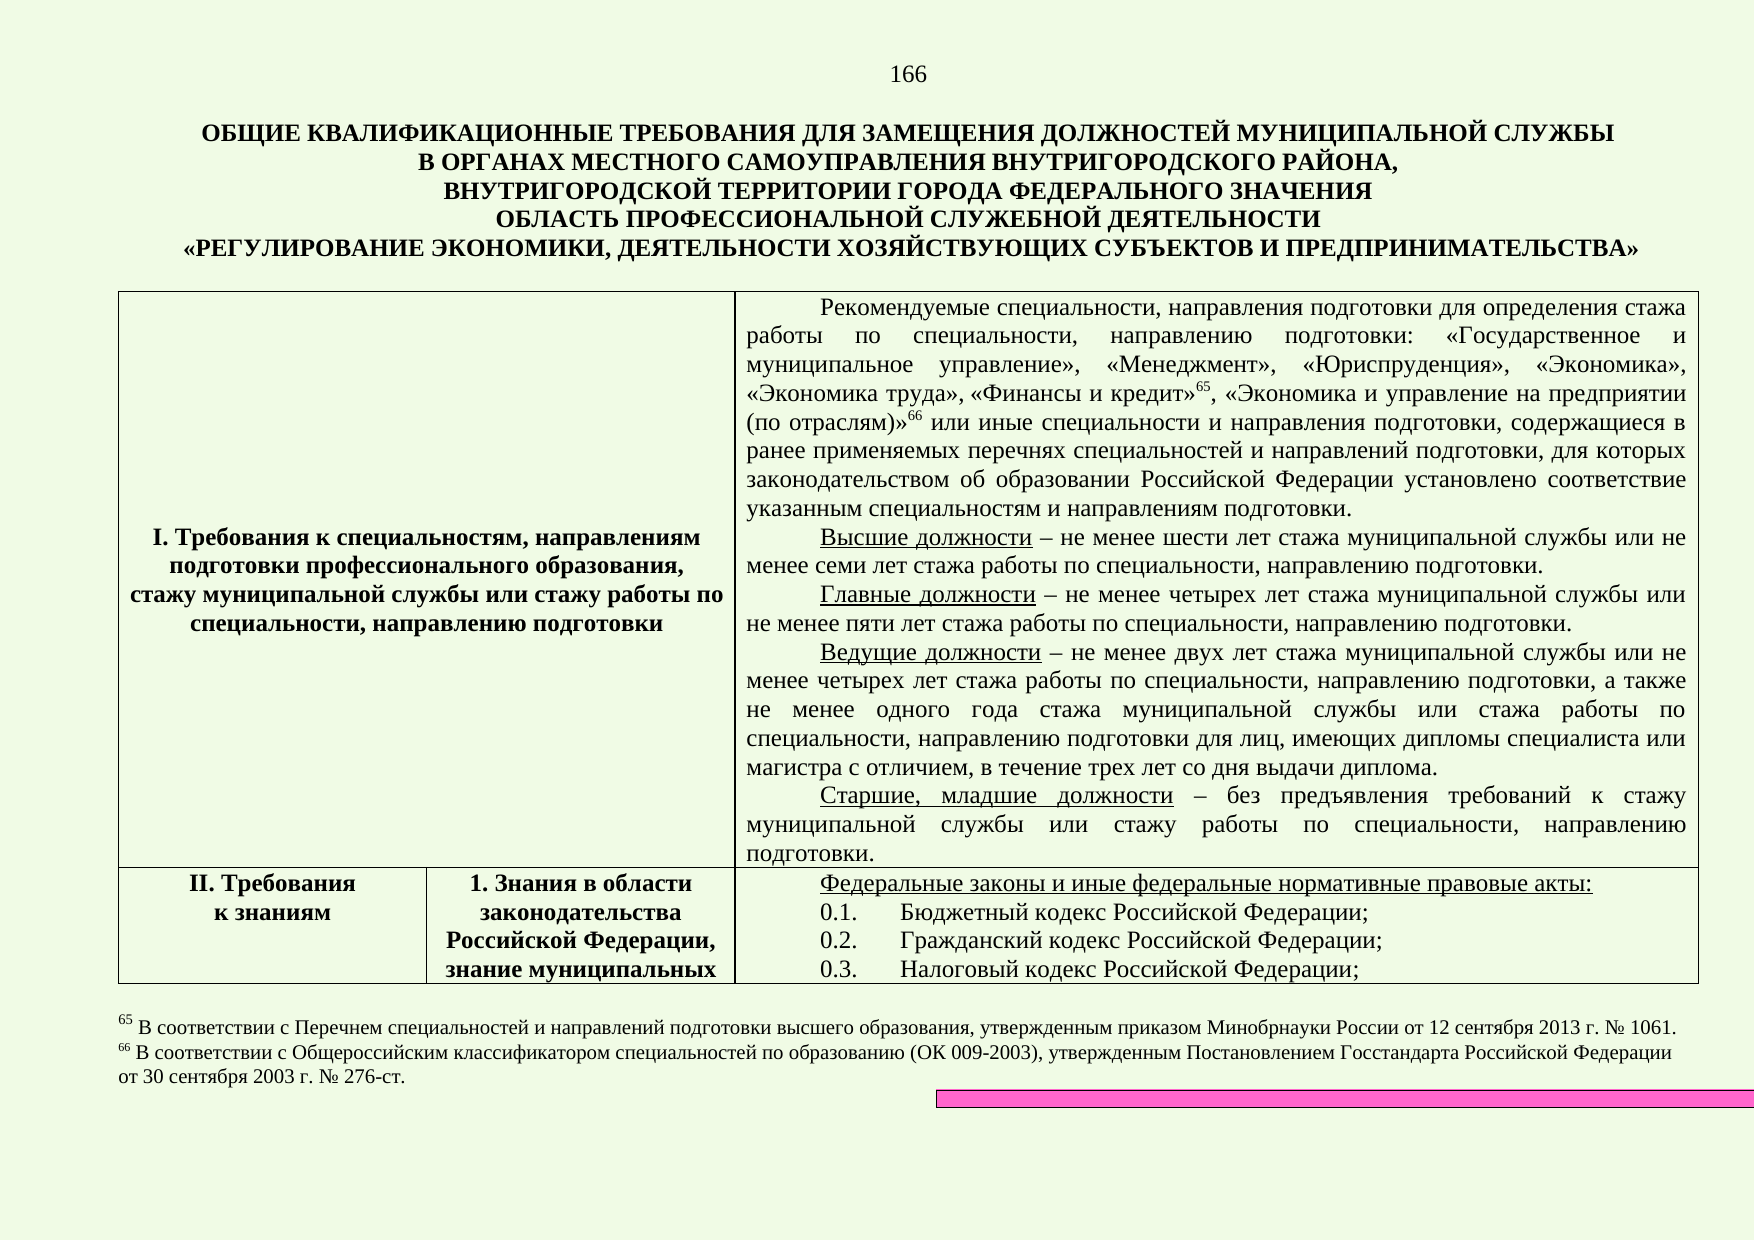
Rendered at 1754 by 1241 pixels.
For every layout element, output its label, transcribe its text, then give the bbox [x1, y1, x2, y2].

text ВНУТРИГОРОДСКОЙ ТЕРРИТОРИИ ГОРОДА ФЕДЕРАЛЬНОГО ЗНАЧЕНИЯ [118, 176, 1698, 204]
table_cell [119, 868, 426, 983]
text ОБЛАСТЬ ПРОФЕССИОНАЛЬНОЙ СЛУЖЕБНОЙ ДЕЯТЕЛЬНОСТИ [118, 204, 1698, 233]
table_header Рекомендуемые специальности, направления подготовки для определения стажа работы по специальности, направлению подготовки: «Государственное и муниципальное управление», «Менеджмент», «Юриспруденция», «Экономика», «Экономика труда», «Финансы и кредит», «Экономика и управление на предприятии (по отраслям)» или иные специальности и направления подготовки, содержащиеся в ранее применяемых перечнях специальностей и направлений подготовки, для которых законодательством об образовании Российской Федерации установлено соответствие указанным специальностям и направлениям подготовки. Высшие должности – не менее шести лет стажа муниципальной службы или не менее семи лет стажа работы по специальности, направлению подготовки. Главные должности – не менее четырех лет стажа муниципальной службы или не менее пяти лет стажа работы по специальности, направлению подготовки. Ведущие должности – не менее двух лет стажа муниципальной службы или не менее четырех лет стажа работы по специальности, направлению подготовки, а также не менее одного года стажа муниципальной службы или стажа работы по специальности, направлению подготовки для лиц, имеющих дипломы специалиста или магистра с отличием, в течение трех лет со дня выдачи диплома. Старшие, младшие должности – без предъявления требований к стажу муниципальной службы или стажу работы по специальности, направлению подготовки. [736, 292, 1698, 867]
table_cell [736, 868, 1698, 983]
table_header I. Требования к специальностям, направлениям подготовки профессионального образования, стажу муниципальной службы или стажу работы по специальности, направлению подготовки [119, 292, 734, 867]
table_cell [427, 868, 734, 983]
text ОБЩИЕ КВАЛИФИКАЦИОННЫЕ ТРЕБОВАНИЯ ДЛЯ ЗАМЕЩЕНИЯ ДОЛЖНОСТЕЙ МУНИЦИПАЛЬНОЙ СЛУЖБЫ В ОРГАНАХ МЕСТНОГО САМОУПРАВЛЕНИЯ ВНУТРИГОРОДСКОГО РАЙОНА, [118, 118, 1698, 176]
text «РЕГУЛИРОВАНИЕ ЭКОНОМИКИ, ДЕЯТЕЛЬНОСТИ ХОЗЯЙСТВУЮЩИХ СУБЪЕКТОВ И ПРЕДПРИНИМАТЕЛЬСТВА» [118, 233, 1698, 262]
